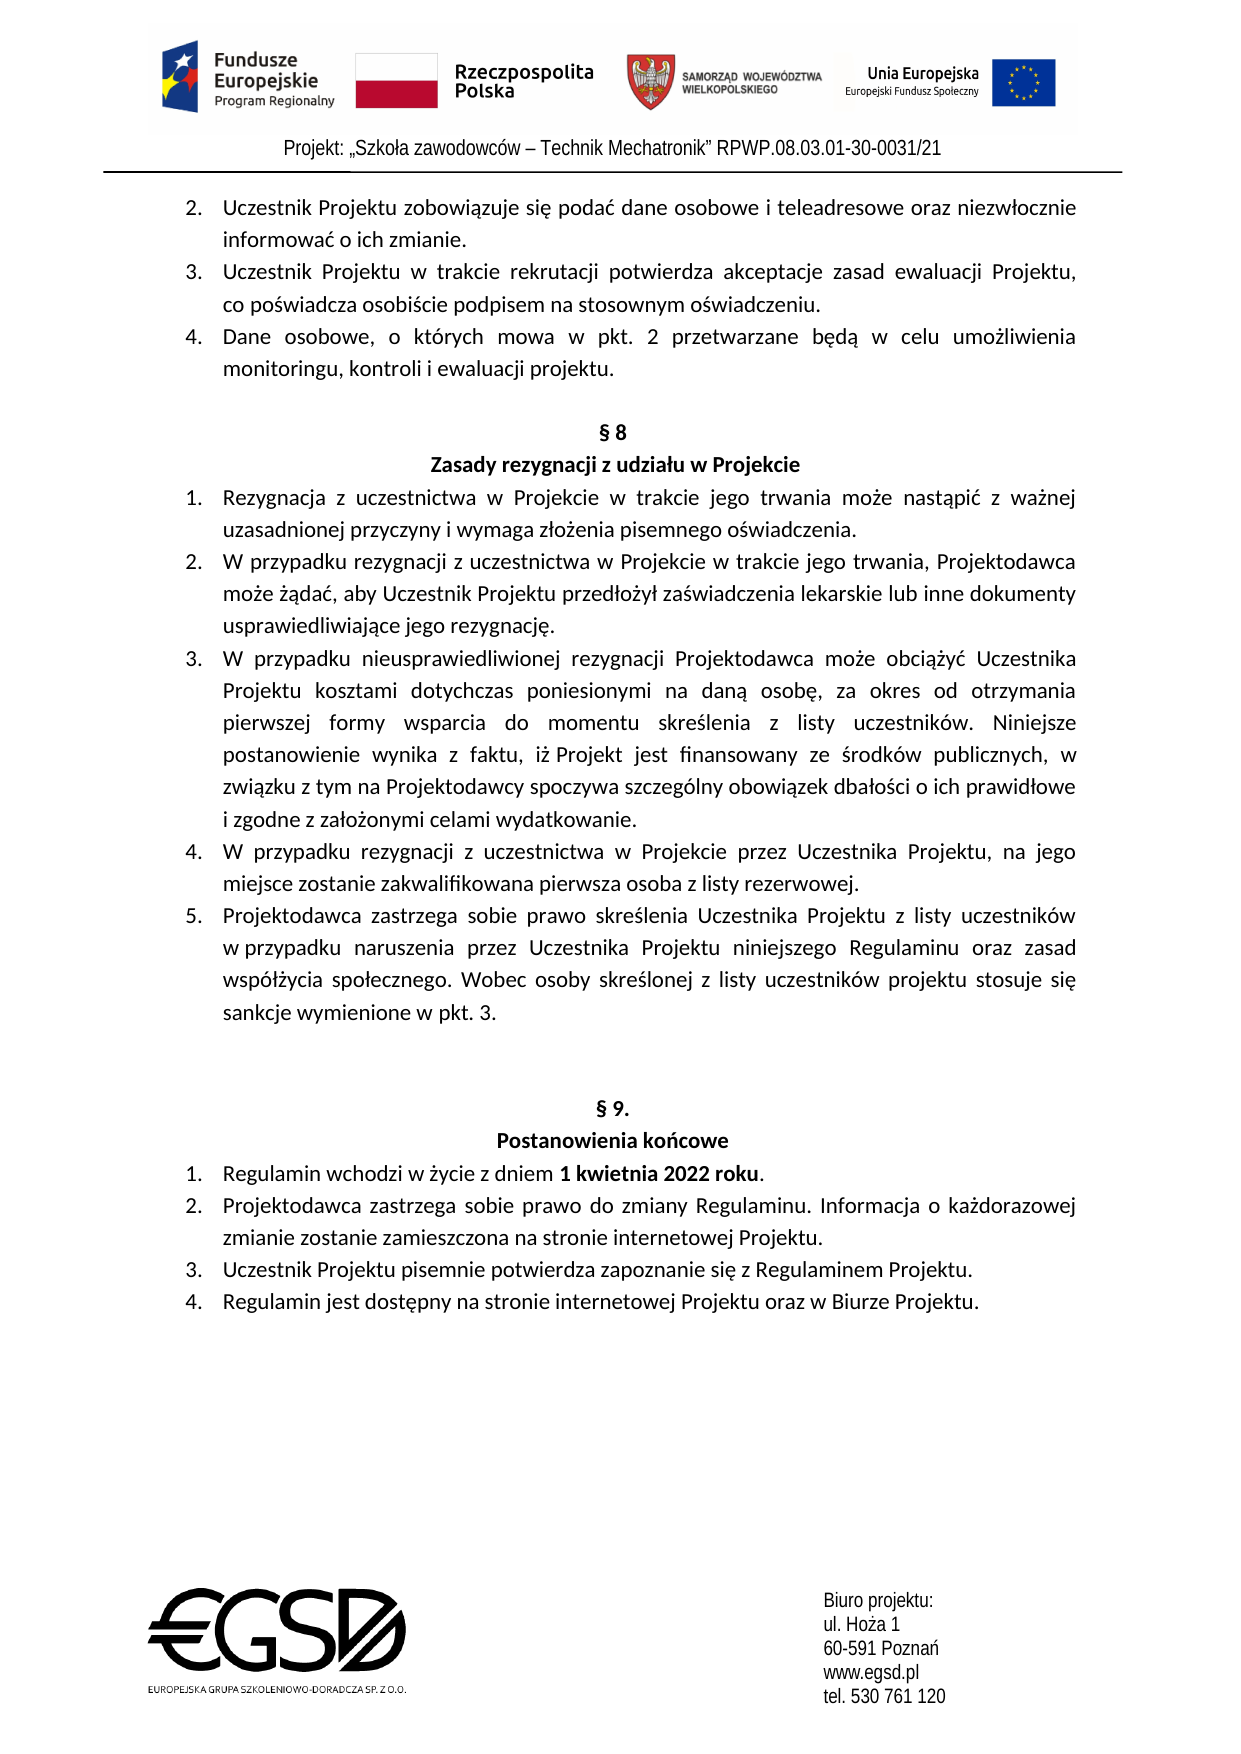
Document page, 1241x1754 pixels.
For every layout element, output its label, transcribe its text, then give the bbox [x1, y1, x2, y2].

text § 8 [148, 418, 1078, 446]
list Uczestnik Projektu pisemnie potwierdza zapoznanie się z Regulaminem Projektu. [185, 1255, 1078, 1283]
list Dane osobowe, o których mowa w pkt. 2 przetwarzane będą w celu umożliwienia monitoringu, kontroli i ewaluacji projektu. [185, 322, 1078, 382]
picture [147, 1588, 411, 1701]
list Projektodawca zastrzega sobie prawo skreślenia Uczestnika Projektu z listy uczestników w przypadku naruszenia przez Uczestnika Projektu niniejszego Regulaminu oraz zasad współżycia społecznego. Wobec osoby skreślonej z listy uczestników projektu stosuje się sankcje wymienione w pkt. 3. [185, 901, 1078, 1026]
text Zasady rezygnacji z udziału w Projekcie [148, 451, 1078, 479]
list Regulamin jest dostępny na stronie internetowej Projektu oraz w Biurze Projektu. [185, 1287, 1078, 1316]
list Projektodawca zastrzega sobie prawo do zmiany Regulaminu. Informacja o każdorazowej zmianie zostanie zamieszczona na stronie internetowej Projektu. [185, 1191, 1078, 1251]
text § 9. [148, 1094, 1078, 1122]
picture [147, 23, 1078, 135]
list W przypadku nieusprawiedliwionej rezygnacji Projektodawca może obciążyć Uczestnika Projektu kosztami dotychczas poniesionymi na daną osobę, za okres od otrzymania pierwszej formy wsparcia do momentu skreślenia z listy uczestników. Niniejsze postanowienie wynika z faktu, iż Projekt jest finansowany ze środków publicznych, w związku z tym na Projektodawcy spoczywa szczególny obowiązek dbałości o ich prawidłowe i zgodne z założonymi celami wydatkowanie. [185, 644, 1078, 833]
list W przypadku rezygnacji z uczestnictwa w Projekcie w trakcie jego trwania, Projektodawca może żądać, aby Uczestnik Projektu przedłożył zaświadczenia lekarskie lub inne dokumenty usprawiedliwiające jego rezygnację. [185, 547, 1078, 639]
list W przypadku rezygnacji z uczestnictwa w Projekcie przez Uczestnika Projektu, na jego miejsce zostanie zakwalifikowana pierwsza osoba z listy rezerwowej. [185, 837, 1078, 897]
list Uczestnik Projektu zobowiązuje się podać dane osobowe i teleadresowe oraz niezwłocznie informować o ich zmianie. [185, 193, 1078, 253]
text Postanowienia końcowe [148, 1127, 1078, 1154]
list Regulamin wchodzi w życie z dniem 1 kwietnia 2022 roku. [185, 1159, 1078, 1187]
list Uczestnik Projektu w trakcie rekrutacji potwierdza akceptacje zasad ewaluacji Projektu, co poświadcza osobiście podpisem na stosownym oświadczeniu. [185, 257, 1078, 318]
list Rezygnacja z uczestnictwa w Projekcie w trakcie jego trwania może nastąpić z ważnej uzasadnionej przyczyny i wymaga złożenia pisemnego oświadczenia. [185, 483, 1078, 543]
